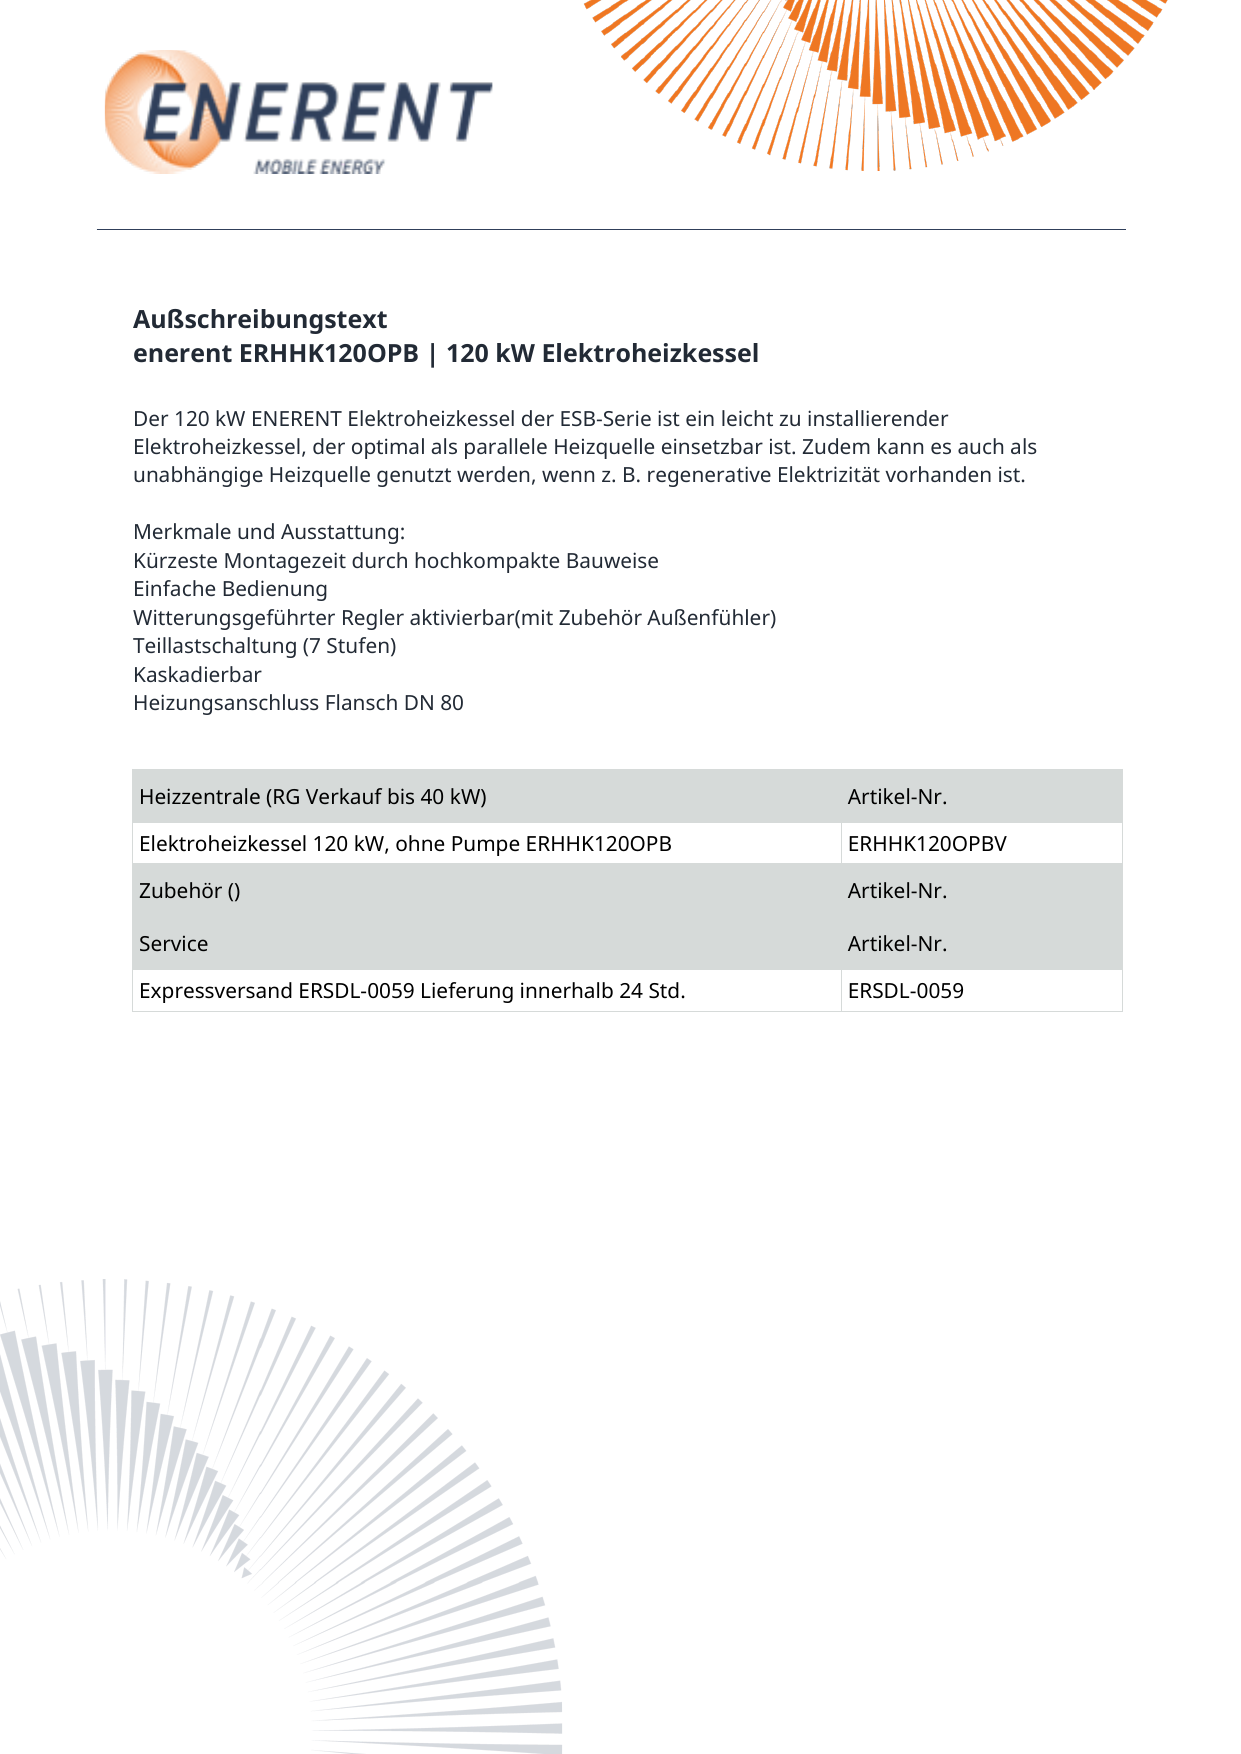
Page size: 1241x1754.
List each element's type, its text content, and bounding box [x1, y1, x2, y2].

table_header Heizzentrale (RG Verkauf bis 40 kW) [133, 770, 841, 822]
table_cell Expressversand ERSDL-0059 Lieferung innerhalb 24 Std. [133, 970, 841, 1011]
table_header Artikel-Nr. [842, 770, 1122, 822]
text enerent ERHHK120OPB | 120 kW Elektroheizkessel [133, 336, 1107, 370]
text Der 120 kW ENERENT Elektroheizkessel der ESB-Serie ist ein leicht zu installierender Elektroheizkessel, der optimal als parallele Heizquelle einsetzbar ist. Zudem kann es auch als unabhängige Heizquelle genutzt werden, wenn z. B. regenerative Elektrizität vorhanden ist. Merkmale und Ausstattung: Kürzeste Montagezeit durch hochkompakte Bauweise Einfache Bedienung Witterungsgeführter Regler aktivierbar(mit Zubehör Außenfühler) Teillastschaltung (7 Stufen) Kaskadierbar Heizungsanschluss Flansch DN 80 [133, 404, 1107, 741]
table_cell Artikel-Nr. [842, 918, 1122, 969]
table_cell ERHHK120OPBV [842, 823, 1122, 863]
text Außschreibungstext [133, 267, 1107, 336]
table_cell ERSDL-0059 [842, 970, 1122, 1011]
picture [0, 1279, 563, 1754]
table_cell Elektroheizkessel 120 kW, ohne Pumpe ERHHK120OPB [133, 823, 841, 863]
picture [104, 50, 493, 174]
table_cell Zubehör () [133, 864, 841, 916]
table_cell Artikel-Nr. [842, 864, 1122, 916]
table_cell Service [133, 918, 841, 969]
picture [539, 0, 1211, 171]
